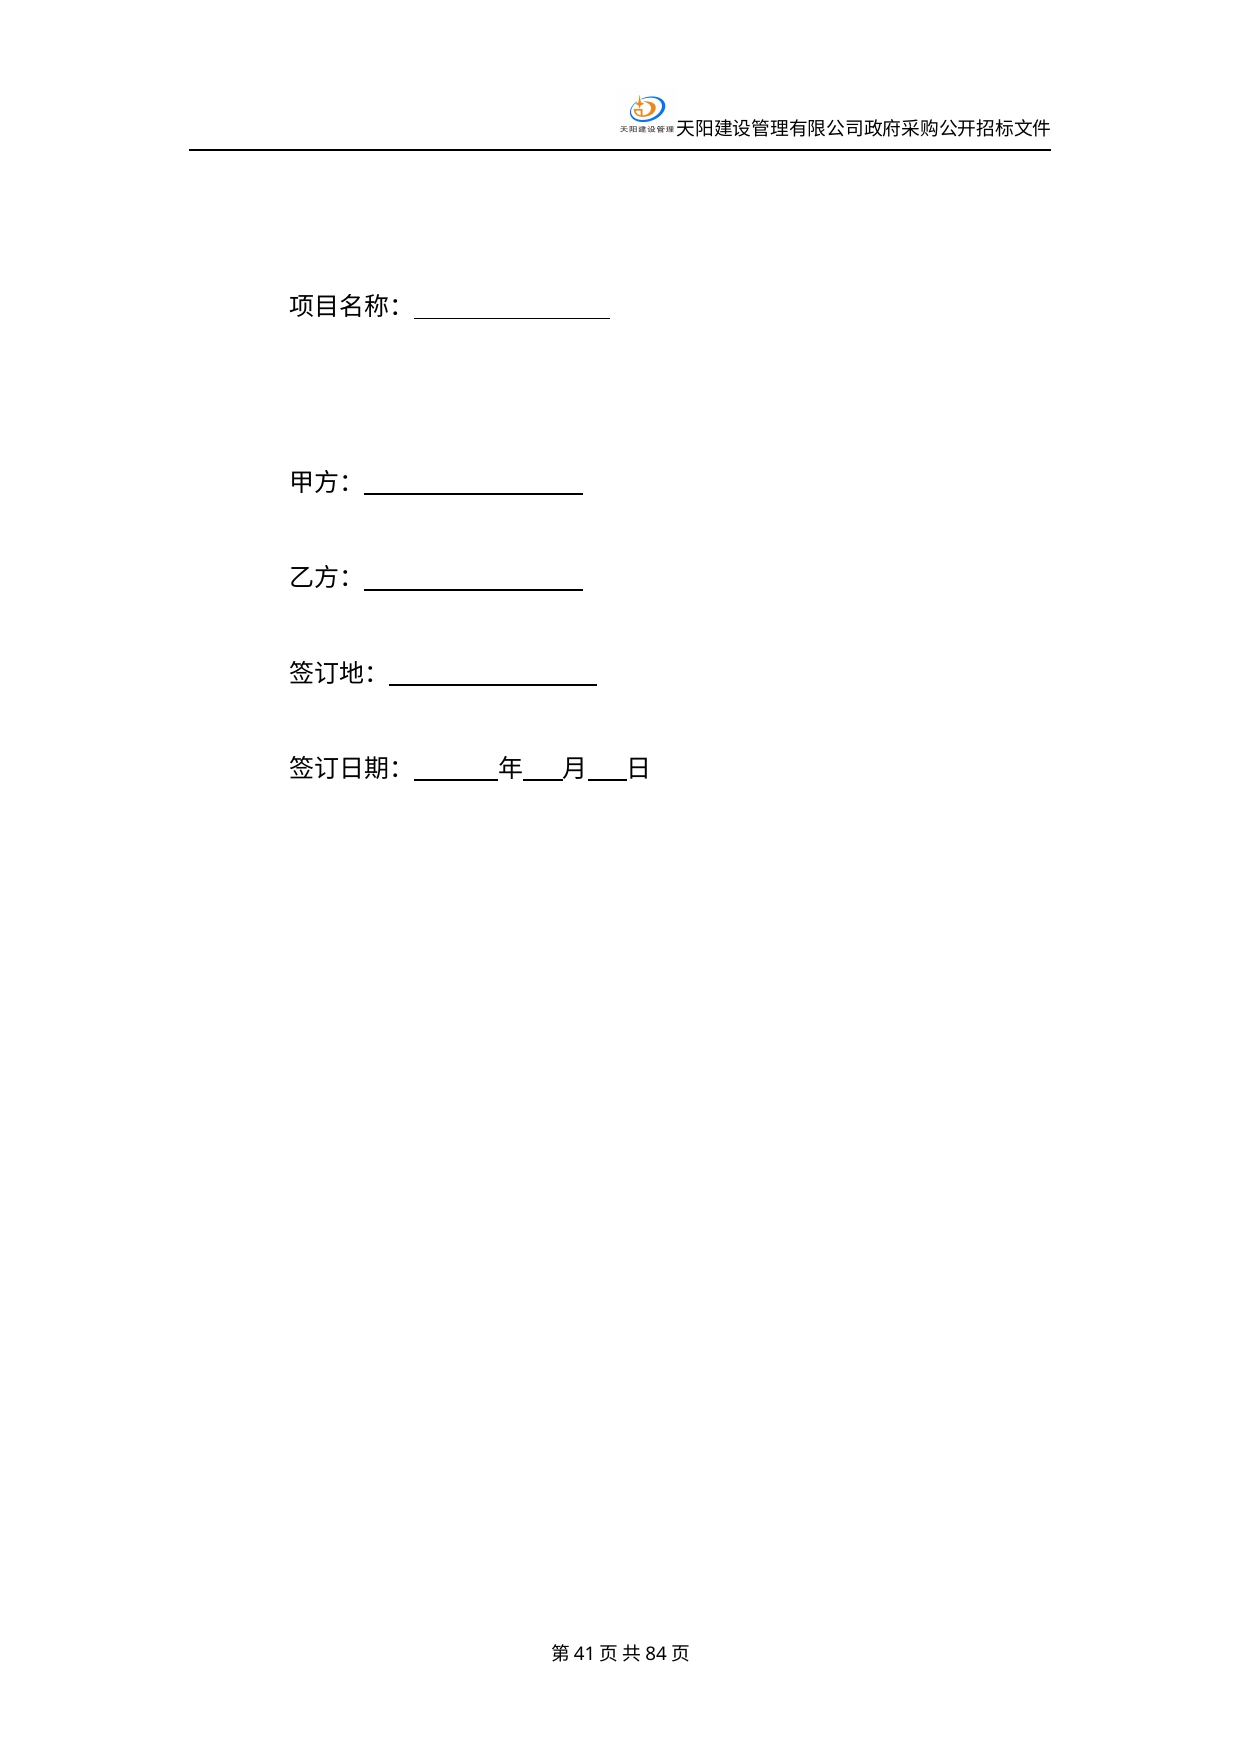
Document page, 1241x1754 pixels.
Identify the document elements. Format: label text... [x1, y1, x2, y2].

text 项目名称： [289, 287, 1051, 323]
text 乙方： [289, 558, 1051, 594]
text 甲方： [289, 462, 1051, 499]
text 签订地： [189, 653, 1051, 689]
text 签订日期： 年 月 日 [189, 748, 1051, 785]
picture [616, 88, 677, 136]
